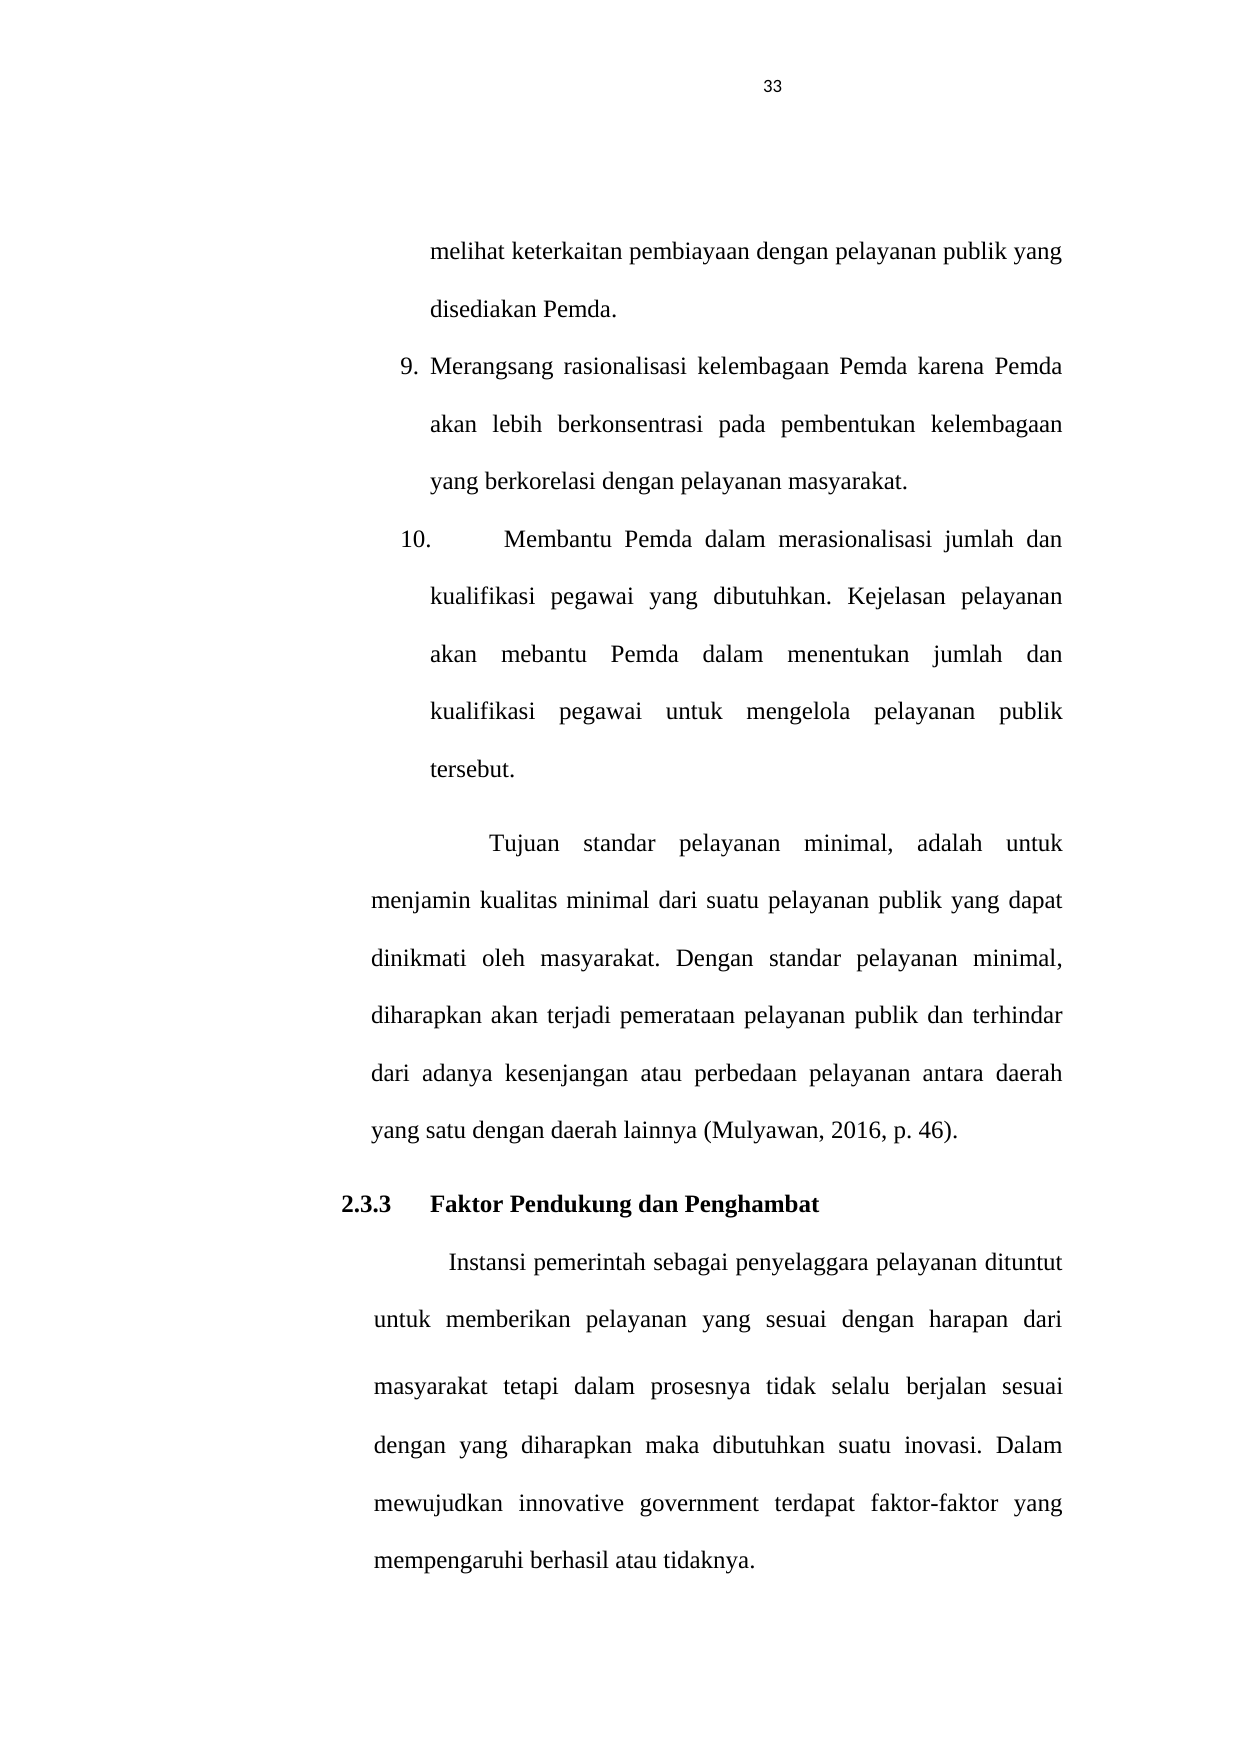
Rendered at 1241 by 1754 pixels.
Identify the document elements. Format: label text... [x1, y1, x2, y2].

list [400, 236, 1063, 322]
list Merangsang rasionalisasi kelembagaan Pemda karena Pemda akan lebih berkonsentrasi pada pembentukan kelembagaan yang berkorelasi dengan pelayanan masyarakat. [400, 351, 1063, 495]
subtitle Faktor Pendukung dan Penghambat [341, 1189, 1063, 1218]
text Instansi pemerintah sebagai penyelaggara pelayanan dituntut untuk memberikan pelayanan yang sesuai dengan harapan dari masyarakat tetapi dalam prosesnya tidak selalu berjalan sesuai dengan yang diharapkan maka dibutuhkan suatu inovasi. Dalam mewujudkan innovative government terdapat faktor-faktor yang mempengaruhi berhasil atau tidaknya. [374, 1247, 1063, 1574]
text Tujuan standar pelayanan minimal, adalah untuk menjamin kualitas minimal dari suatu pelayanan publik yang dapat dinikmati oleh masyarakat. Dengan standar pelayanan minimal, diharapkan akan terjadi pemerataan pelayanan publik dan terhindar dari adanya kesenjangan atau perbedaan pelayanan antara daerah yang satu dengan daerah lainnya (Mulyawan, 2016, p. 46). [371, 828, 1063, 1144]
list Membantu Pemda dalam merasionalisasi jumlah dan kualifikasi pegawai yang dibutuhkan. Kejelasan pelayanan akan mebantu Pemda dalam menentukan jumlah dan kualifikasi pegawai untuk mengelola pelayanan publik tersebut. [400, 524, 1063, 782]
